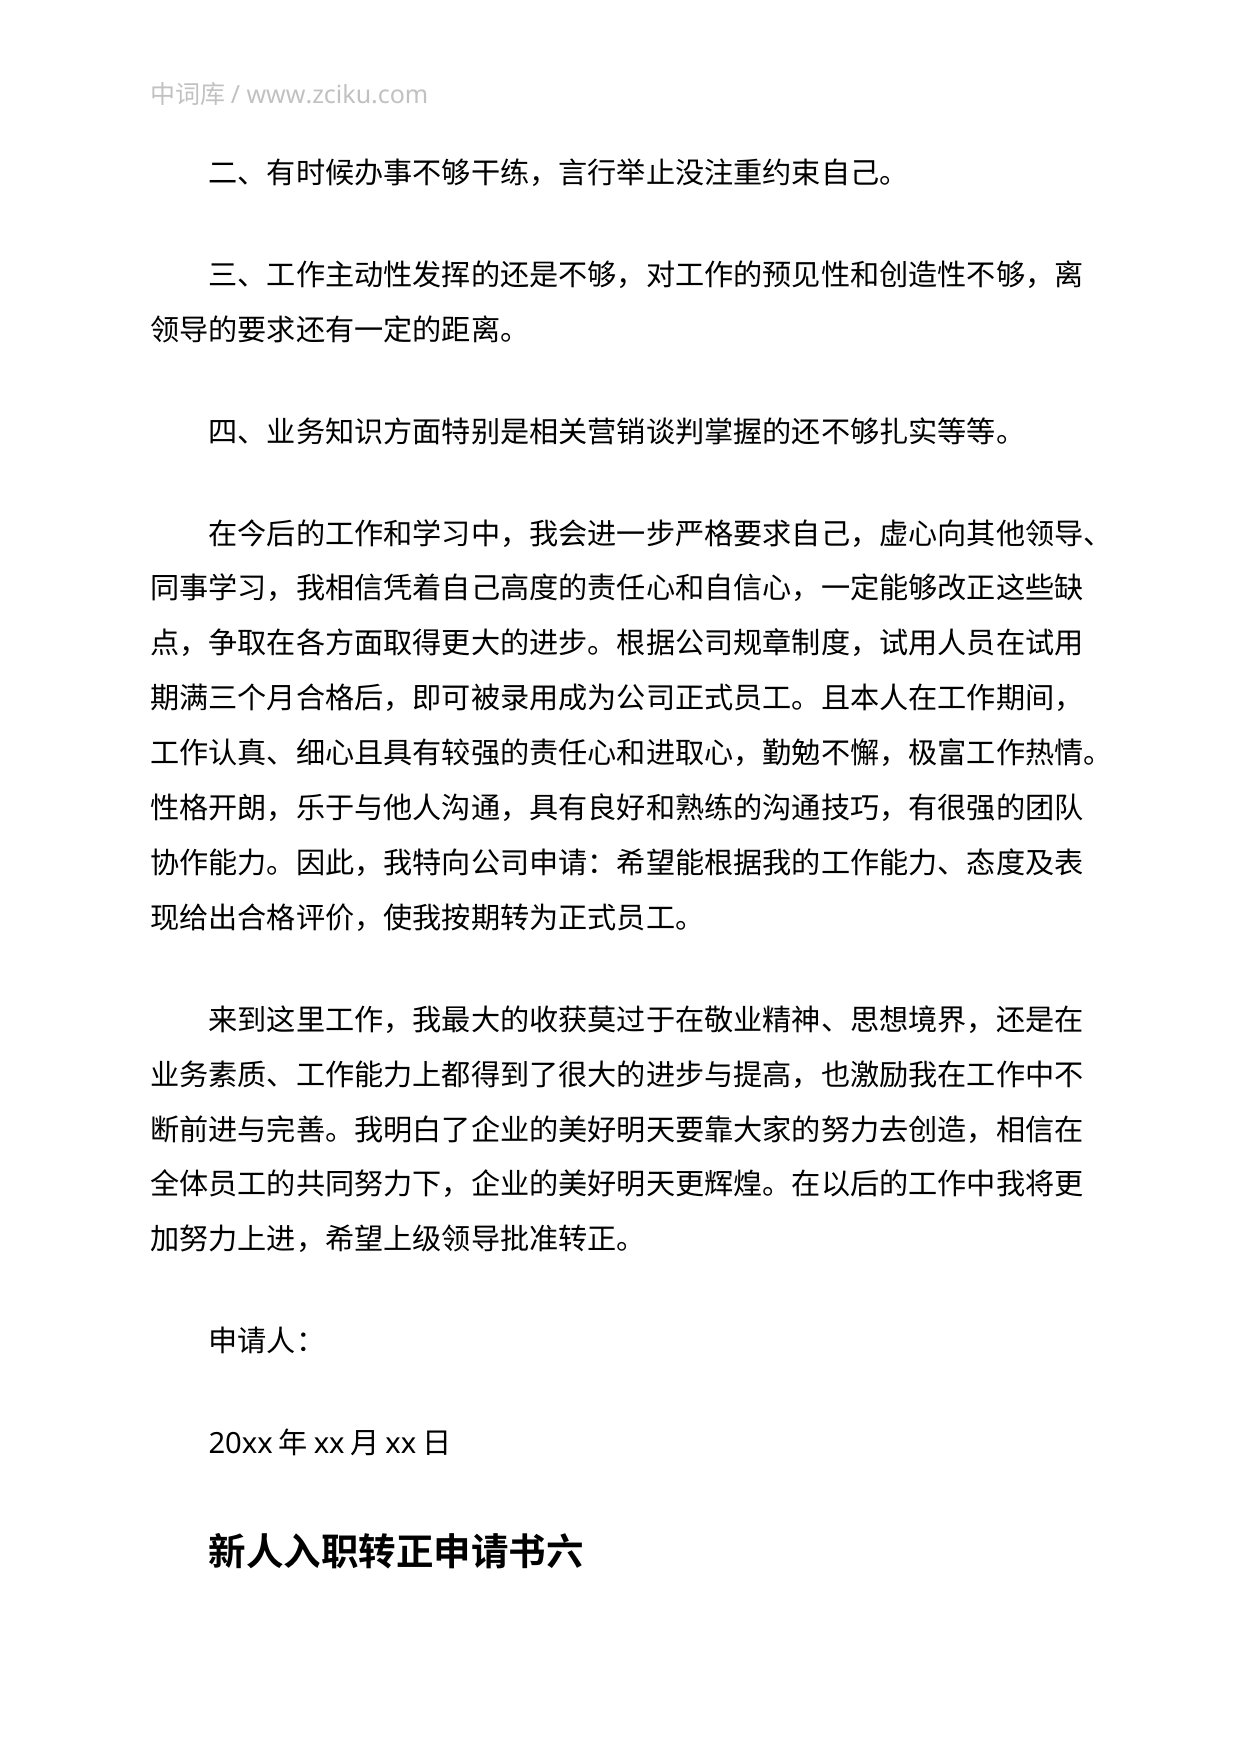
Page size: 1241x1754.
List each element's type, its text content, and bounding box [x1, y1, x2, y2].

text 在今后的工作和学习中，我会进一步严格要求自己，虚心向其他领导、同事学习，我相信凭着自己高度的责任心和自信心，一定能够改正这些缺点，争取在各方面取得更大的进步。根据公司规章制度，试用人员在试用期满三个月合格后，即可被录用成为公司正式员工。且本人在工作期间，工作认真、细心且具有较强的责任心和进取心，勤勉不懈，极富工作热情。性格开朗，乐于与他人沟通，具有良好和熟练的沟通技巧，有很强的团队协作能力。因此，我特向公司申请：希望能根据我的工作能力、态度及表现给出合格评价，使我按期转为正式员工。 [150, 510, 1090, 937]
text 新人入职转正申请书六 [150, 1521, 1090, 1576]
text 四、业务知识方面特别是相关营销谈判掌握的还不够扎实等等。 [150, 408, 1090, 451]
text 二、有时候办事不够干练，言行举止没注重约束自己。 [150, 150, 1090, 192]
text 来到这里工作，我最大的收获莫过于在敬业精神、思想境界，还是在业务素质、工作能力上都得到了很大的进步与提高，也激励我在工作中不断前进与完善。我明白了企业的美好明天要靠大家的努力去创造，相信在全体员工的共同努力下，企业的美好明天更辉煌。在以后的工作中我将更加努力上进，希望上级领导批准转正。 [150, 996, 1090, 1258]
text 20xx年xx月xx日 [150, 1419, 1090, 1462]
text 三、工作主动性发挥的还是不够，对工作的预见性和创造性不够，离领导的要求还有一定的距离。 [150, 252, 1090, 349]
text 申请人： [150, 1318, 1090, 1360]
